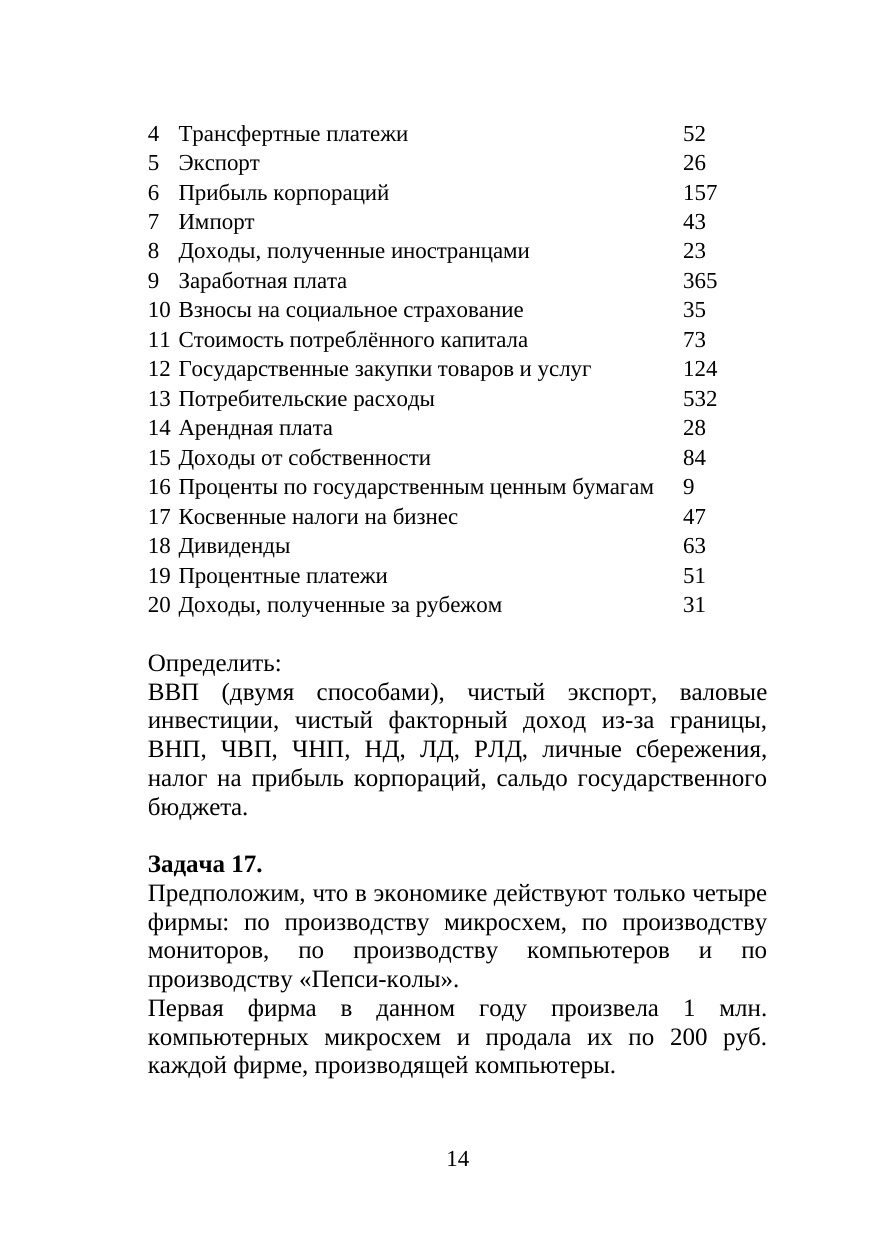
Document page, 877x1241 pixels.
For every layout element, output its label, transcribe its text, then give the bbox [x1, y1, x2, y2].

text Задача 17. [148, 849, 768, 878]
table_cell 15 [146, 443, 177, 472]
table_cell Государственные закупки товаров и услуг [177, 354, 681, 383]
table_cell 124 [681, 354, 776, 383]
table_cell Доходы, полученные за рубежом [177, 590, 681, 619]
table_cell Доходы, полученные иностранцами [177, 236, 681, 266]
table_cell Процентные платежи [177, 560, 681, 590]
table_cell 365 [681, 266, 776, 295]
table_cell 84 [681, 443, 776, 472]
table_cell 43 [681, 207, 776, 236]
table_cell 52 [681, 118, 776, 148]
text Предположим, что в экономике действуют только четыре фирмы: по производству микросхем, по производству мониторов, по производству компьютеров и по производству «Пепси-колы». [148, 878, 768, 993]
table_cell 16 [146, 472, 177, 501]
table_cell Заработная плата [177, 266, 681, 295]
table_cell Доходы от собственности [177, 443, 681, 472]
table_cell 5 [146, 148, 177, 177]
table_cell 10 [146, 295, 177, 324]
table_cell Потребительские расходы [177, 384, 681, 413]
table_cell 19 [146, 560, 177, 590]
table_cell 28 [681, 413, 776, 442]
table_cell Прибыль корпораций [177, 177, 681, 207]
table_cell 26 [681, 148, 776, 177]
table_cell 17 [146, 501, 177, 531]
table_cell 13 [146, 384, 177, 413]
table_cell Косвенные налоги на бизнес [177, 501, 681, 531]
table_cell 532 [681, 384, 776, 413]
table_cell 73 [681, 325, 776, 354]
table_cell Взносы на социальное страхование [177, 295, 681, 324]
table_cell Экспорт [177, 148, 681, 177]
table_cell Дивиденды [177, 531, 681, 560]
table_cell 8 [146, 236, 177, 266]
table_cell 35 [681, 295, 776, 324]
table_cell Арендная плата [177, 413, 681, 442]
table_cell Стоимость потреблённого капитала [177, 325, 681, 354]
table_cell 11 [146, 325, 177, 354]
table_cell 6 [146, 177, 177, 207]
table_cell Трансфертные платежи [177, 118, 681, 148]
table_cell 4 [146, 118, 177, 148]
table_cell 12 [146, 354, 177, 383]
table_cell 51 [681, 560, 776, 590]
table_cell Проценты по государственным ценным бумагам [177, 472, 681, 501]
table_cell 20 [146, 590, 177, 619]
table_cell 63 [681, 531, 776, 560]
table_cell 157 [681, 177, 776, 207]
table_cell 14 [146, 413, 177, 442]
table_cell 31 [681, 590, 776, 619]
table_cell 9 [146, 266, 177, 295]
table_cell 18 [146, 531, 177, 560]
table_cell 23 [681, 236, 776, 266]
text Первая фирма в данном году произвела 1 млн. компьютерных микросхем и продала их по 200 руб. каждой фирме, производящей компьютеры. [148, 993, 768, 1079]
table_cell Импорт [177, 207, 681, 236]
table_cell 9 [681, 472, 776, 501]
text Определить: [148, 648, 768, 677]
table_cell 47 [681, 501, 776, 531]
table_cell 7 [146, 207, 177, 236]
text ВВП (двумя способами), чистый экспорт, валовые инвестиции, чистый факторный доход из-за границы, ВНП, ЧВП, ЧНП, НД, ЛД, РЛД, личные сбережения, налог на прибыль корпораций, сальдо государственного бюджета. [148, 677, 768, 821]
